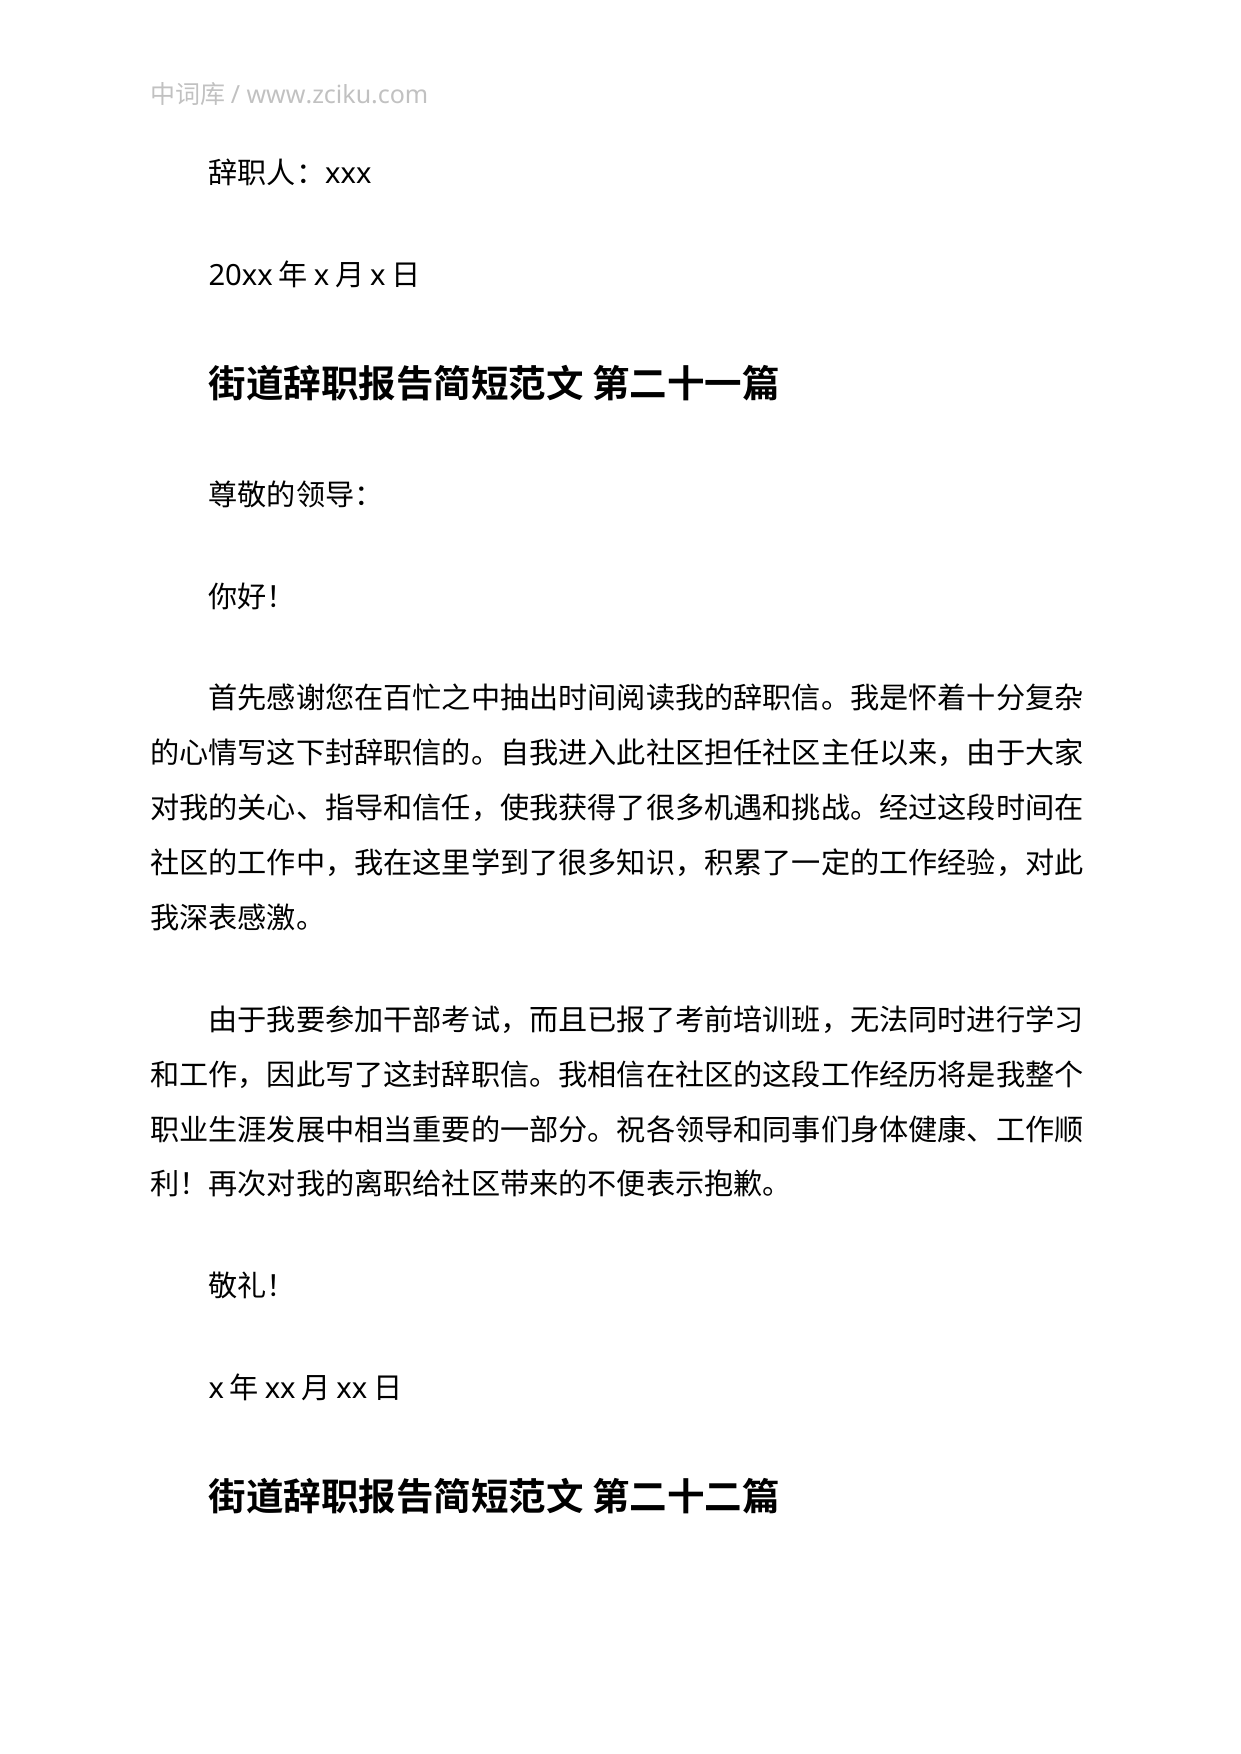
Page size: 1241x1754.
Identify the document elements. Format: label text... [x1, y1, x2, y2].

text 20xx年x月x日 [150, 252, 1090, 294]
text 敬礼！ [150, 1263, 1090, 1305]
text 辞职人：xxx [150, 150, 1090, 192]
text 街道辞职报告简短范文 第二十二篇 [150, 1466, 1090, 1521]
text 由于我要参加干部考试，而且已报了考前培训班，无法同时进行学习和工作，因此写了这封辞职信。我相信在社区的这段工作经历将是我整个职业生涯发展中相当重要的一部分。祝各领导和同事们身体健康、工作顺利！再次对我的离职给社区带来的不便表示抱歉。 [150, 996, 1090, 1203]
text 首先感谢您在百忙之中抽出时间阅读我的辞职信。我是怀着十分复杂的心情写这下封辞职信的。自我进入此社区担任社区主任以来，由于大家对我的关心、指导和信任，使我获得了很多机遇和挑战。经过这段时间在社区的工作中，我在这里学到了很多知识，积累了一定的工作经验，对此我深表感激。 [150, 675, 1090, 937]
text 尊敬的领导： [150, 471, 1090, 514]
text 你好！ [150, 573, 1090, 615]
text 街道辞职报告简短范文 第二十一篇 [150, 354, 1090, 408]
text x年xx月xx日 [150, 1364, 1090, 1407]
